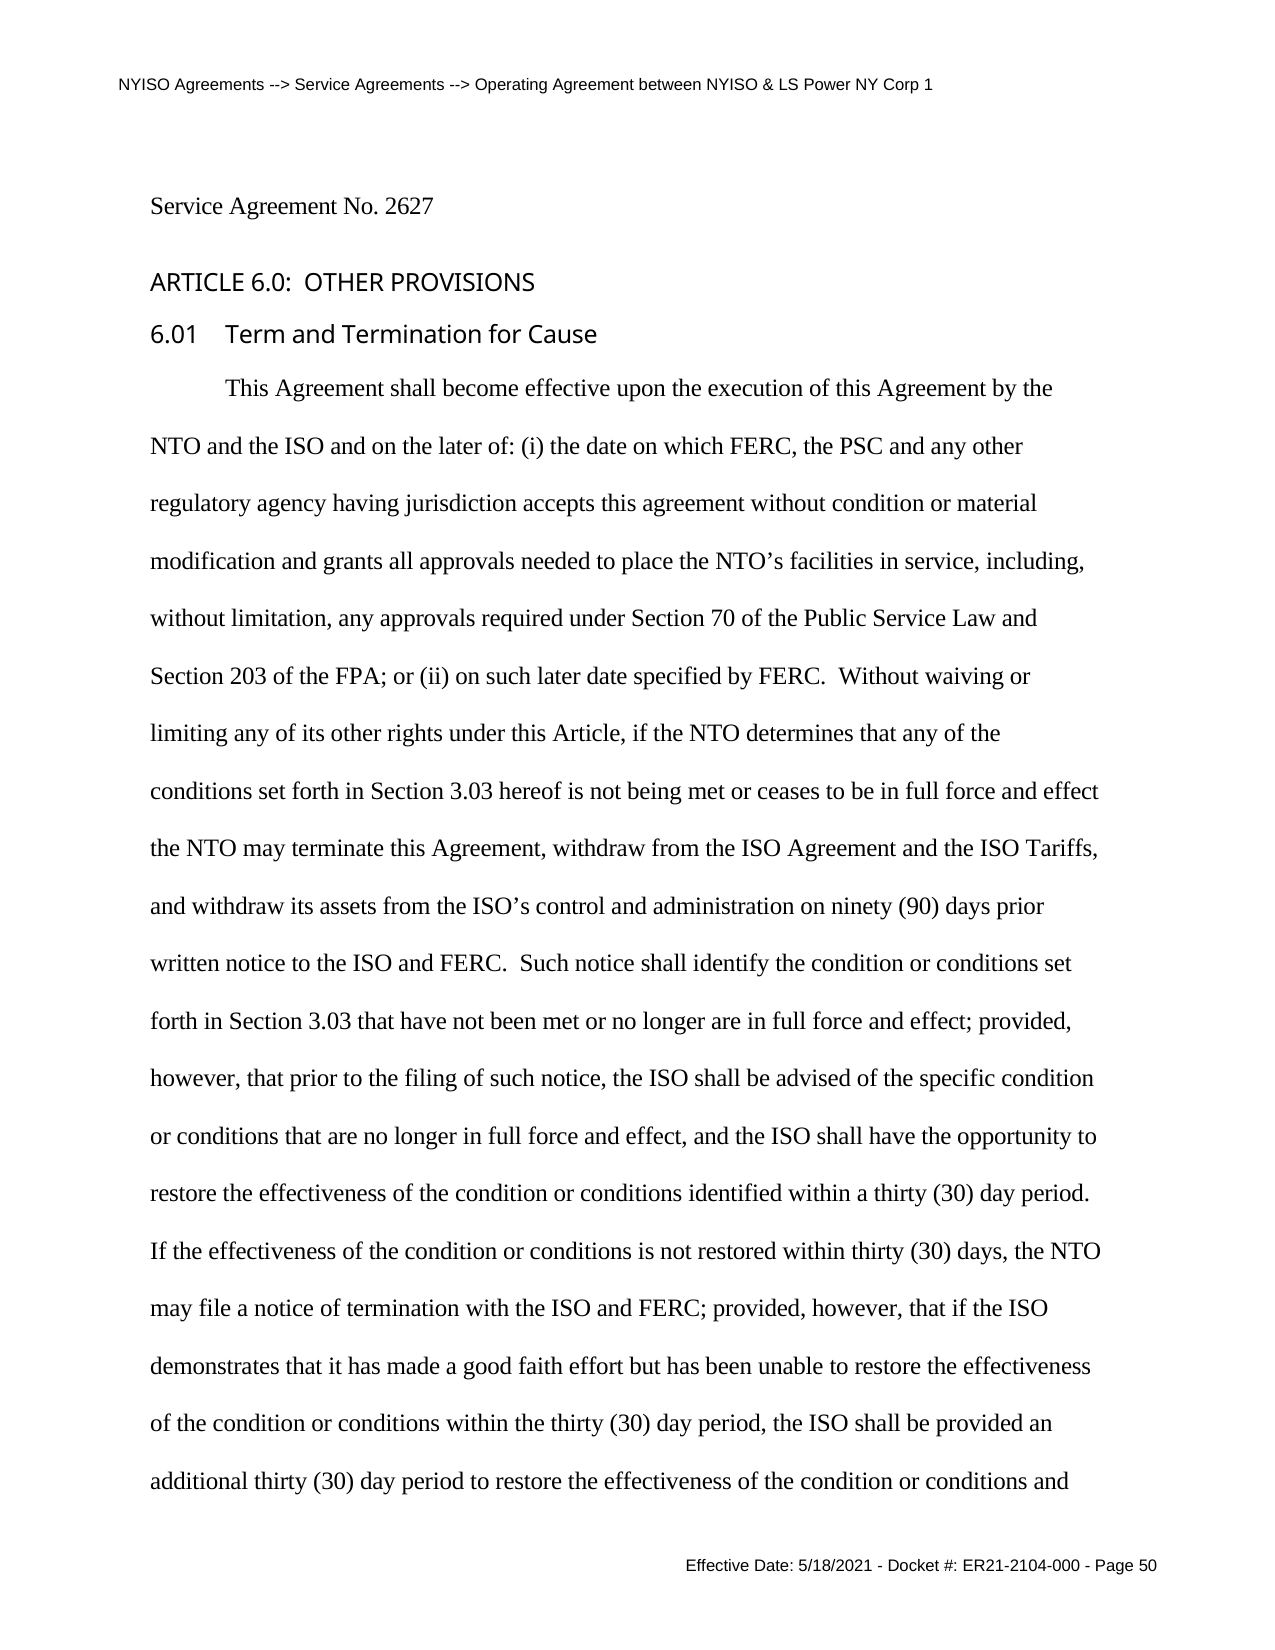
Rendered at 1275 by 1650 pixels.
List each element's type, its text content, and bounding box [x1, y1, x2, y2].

text 6.01 Term and Termination for Cause [150, 320, 1275, 349]
text Service Agreement No. 2627 [150, 191, 1275, 220]
text ARTICLE 6.0: OTHER PROVISIONS [150, 268, 1275, 297]
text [150, 351, 1142, 1501]
